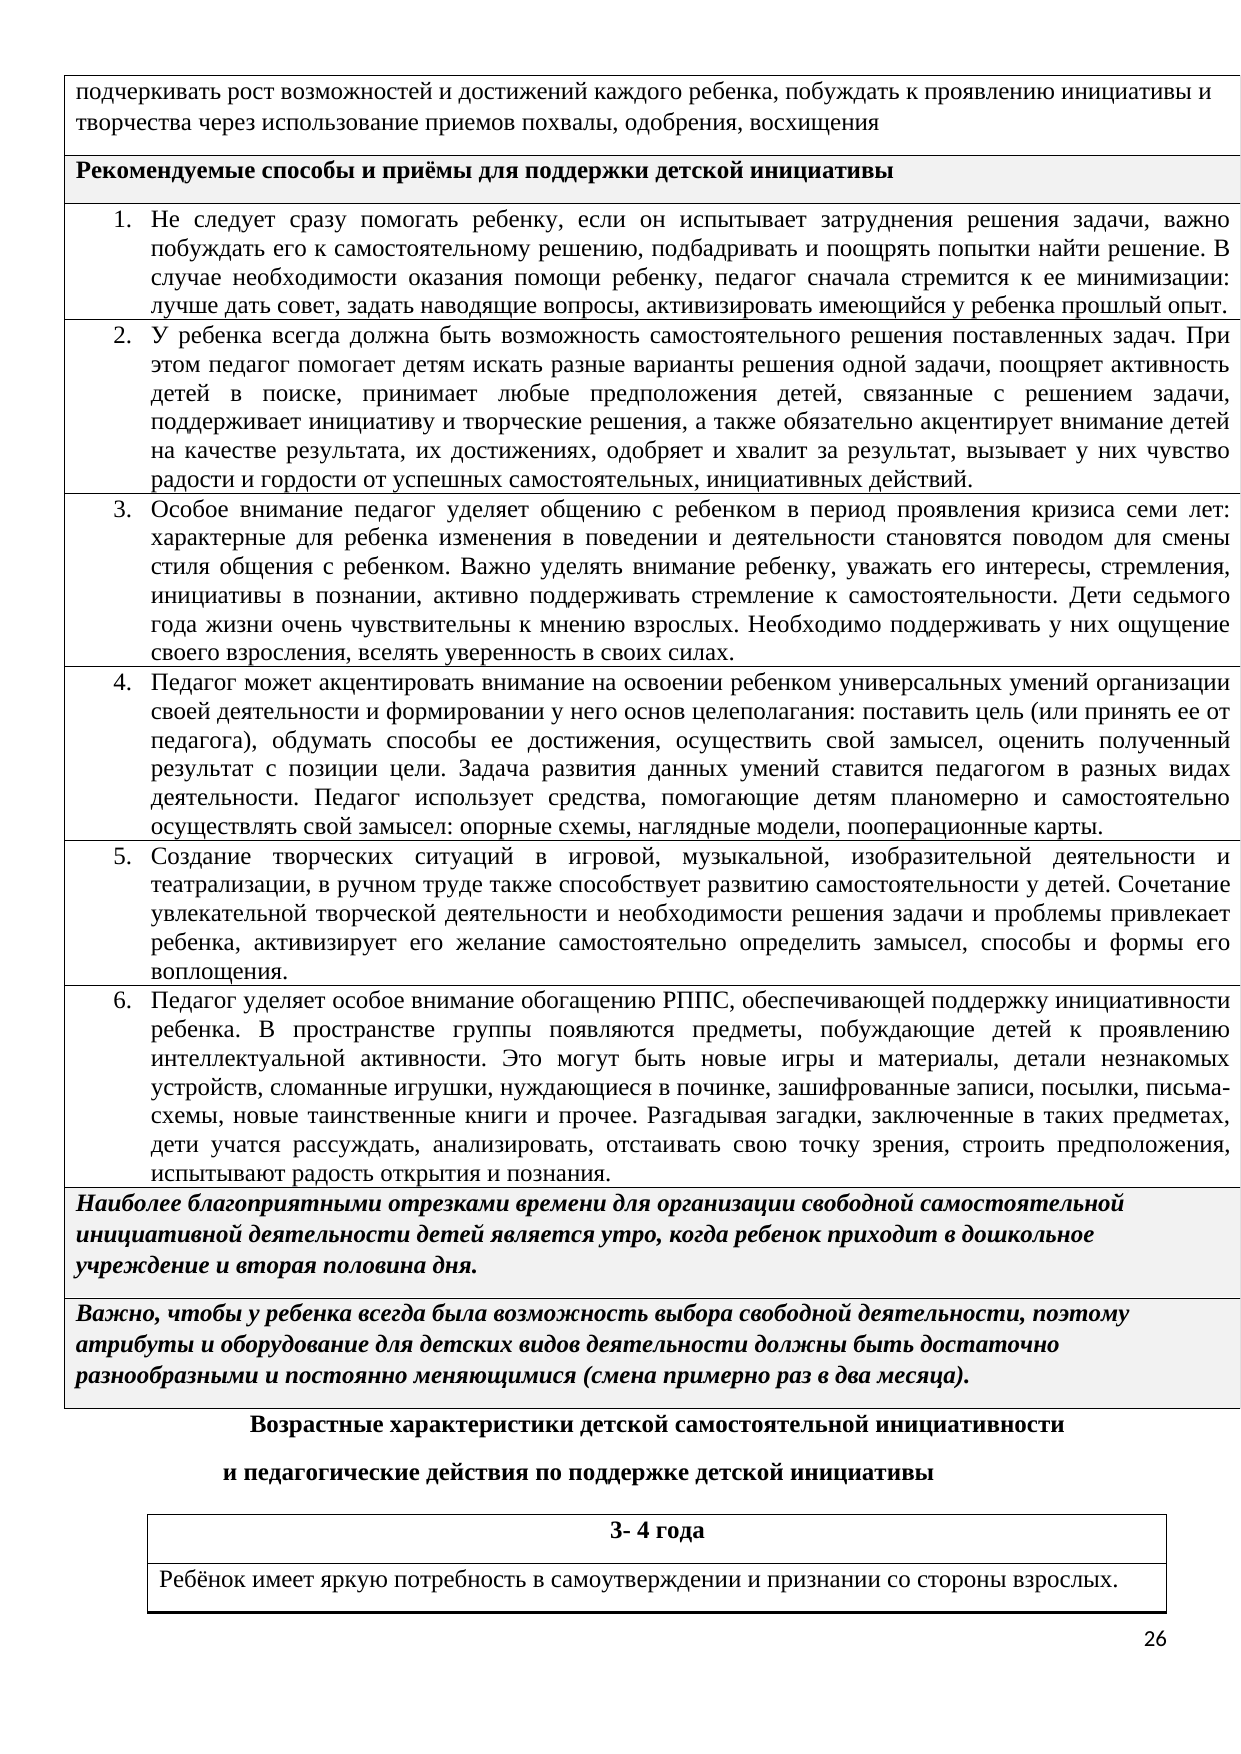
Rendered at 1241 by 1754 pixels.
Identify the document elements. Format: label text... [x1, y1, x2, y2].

table_cell Ребёнок имеет яркую потребность в самоутверждении и признании со стороны взрослых. [148, 1564, 1166, 1611]
table_cell Не следует сразу помогать ребенку, если он испытывает затруднения решения задачи, важно побуждать его к самостоятельному решению, подбадривать и поощрять попытки найти решение. В случае необходимости оказания помощи ребенку, педагог сначала стремится к ее минимизации: лучше дать совет, задать наводящие вопросы, активизировать имеющийся у ребенка прошлый опыт. [65, 204, 1240, 319]
table_cell Наиболее благоприятными отрезками времени для организации свободной самостоятельной инициативной деятельности детей является утро, когда ребенок приходит в дошкольное учреждение и вторая половина дня. [65, 1188, 1240, 1297]
table_cell Педагог может акцентировать внимание на освоении ребенком универсальных умений организации своей деятельности и формировании у него основ целеполагания: поставить цель (или принять ее от педагога), обдумать способы ее достижения, осуществить свой замысел, оценить полученный результат с позиции цели. Задача развития данных умений ставится педагогом в разных видах деятельности. Педагог использует средства, помогающие детям планомерно и самостоятельно осуществлять свой замысел: опорные схемы, наглядные модели, пооперационные карты. [65, 667, 1240, 840]
text и педагогические действия по поддержке детской инициативы [223, 1457, 1167, 1486]
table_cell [65, 76, 1240, 154]
table_cell Создание творческих ситуаций в игровой, музыкальной, изобразительной деятельности и театрализации, в ручном труде также способствует развитию самостоятельности у детей. Сочетание увлекательной творческой деятельности и необходимости решения задачи и проблемы привлекает ребенка, активизирует его желание самостоятельно определить замысел, способы и формы его воплощения. [65, 841, 1240, 984]
text Возрастные характеристики детской самостоятельной инициативности [148, 1409, 1167, 1438]
table_cell Педагог уделяет особое внимание обогащению РППС, обеспечивающей поддержку инициативности ребенка. В пространстве группы появляются предметы, побуждающие детей к проявлению интеллектуальной активности. Это могут быть новые игры и материалы, детали незнакомых устройств, сломанные игрушки, нуждающиеся в починке, зашифрованные записи, посылки, письма-схемы, новые таинственные книги и прочее. Разгадывая загадки, заключенные в таких предметах, дети учатся рассуждать, анализировать, отстаивать свою точку зрения, строить предположения, испытывают радость открытия и познания. [65, 986, 1240, 1187]
table_cell Особое внимание педагог уделяет общению с ребенком в период проявления кризиса семи лет: характерные для ребенка изменения в поведении и деятельности становятся поводом для смены стиля общения с ребенком. Важно уделять внимание ребенку, уважать его интересы, стремления, инициативы в познании, активно поддерживать стремление к самостоятельности. Дети седьмого года жизни очень чувствительны к мнению взрослых. Необходимо поддерживать у них ощущение своего взросления, вселять уверенность в своих силах. [65, 494, 1240, 666]
table_cell Рекомендуемые способы и приёмы для поддержки детской инициативы [65, 156, 1240, 203]
table_cell Важно, чтобы у ребенка всегда была возможность выбора свободной деятельности, поэтому атрибуты и оборудование для детских видов деятельности должны быть достаточно разнообразными и постоянно меняющимися (смена примерно раз в два месяца). [65, 1299, 1240, 1408]
table_cell У ребенка всегда должна быть возможность самостоятельного решения поставленных задач. При этом педагог помогает детям искать разные варианты решения одной задачи, поощряет активность детей в поиске, принимает любые предположения детей, связанные с решением задачи, поддерживает инициативу и творческие решения, а также обязательно акцентирует внимание детей на качестве результата, их достижениях, одобряет и хвалит за результат, вызывает у них чувство радости и гордости от успешных самостоятельных, инициативных действий. [65, 320, 1240, 493]
table_header 3- 4 года [148, 1515, 1166, 1563]
